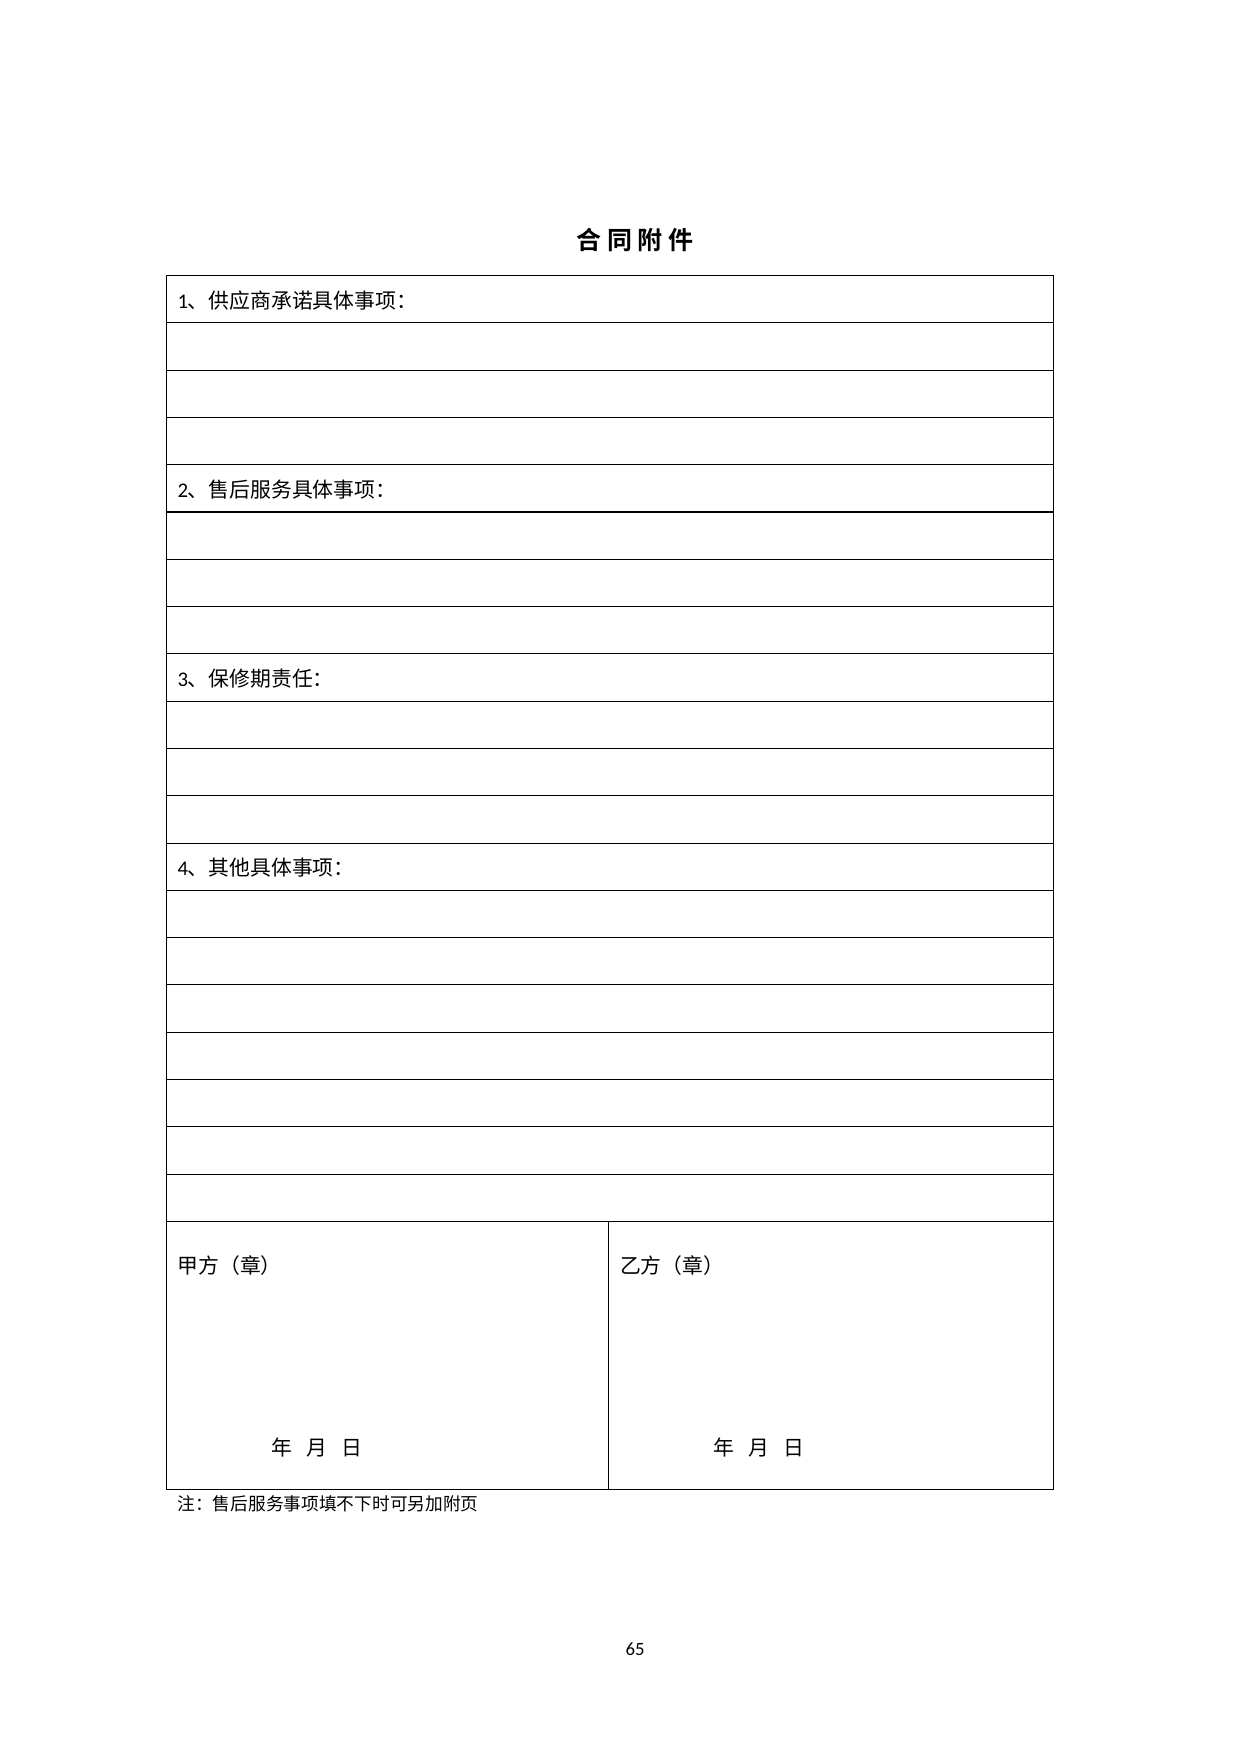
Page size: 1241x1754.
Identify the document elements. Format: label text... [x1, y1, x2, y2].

table_cell [167, 702, 1053, 748]
table_cell [167, 371, 1053, 417]
table_cell 乙方（章） 年 月 日 [609, 1222, 1053, 1489]
table_header 1、供应商承诺具体事项： [167, 276, 1053, 322]
table_cell [167, 938, 1053, 984]
table_cell [167, 891, 1053, 937]
table_cell 2、售后服务具体事项： [167, 465, 1053, 511]
table_cell [167, 985, 1053, 1032]
table_cell 4、其他具体事项： [167, 844, 1053, 890]
table_cell [167, 560, 1053, 606]
table_cell [167, 1033, 1053, 1079]
table_cell [167, 749, 1053, 795]
table_cell [167, 418, 1053, 464]
text 合 同 附 件 [177, 221, 1092, 257]
table_cell [167, 1175, 1053, 1221]
table_cell 3、保修期责任： [167, 654, 1053, 701]
table_cell [167, 1080, 1053, 1126]
table_cell [167, 513, 1053, 559]
table_cell [167, 323, 1053, 369]
table_cell [167, 1127, 1053, 1173]
table_cell 甲方（章） 年 月 日 [167, 1222, 608, 1489]
table_cell [167, 607, 1053, 653]
text 注：售后服务事项填不下时可另加附页 [177, 1490, 1092, 1516]
table_cell [167, 796, 1053, 842]
